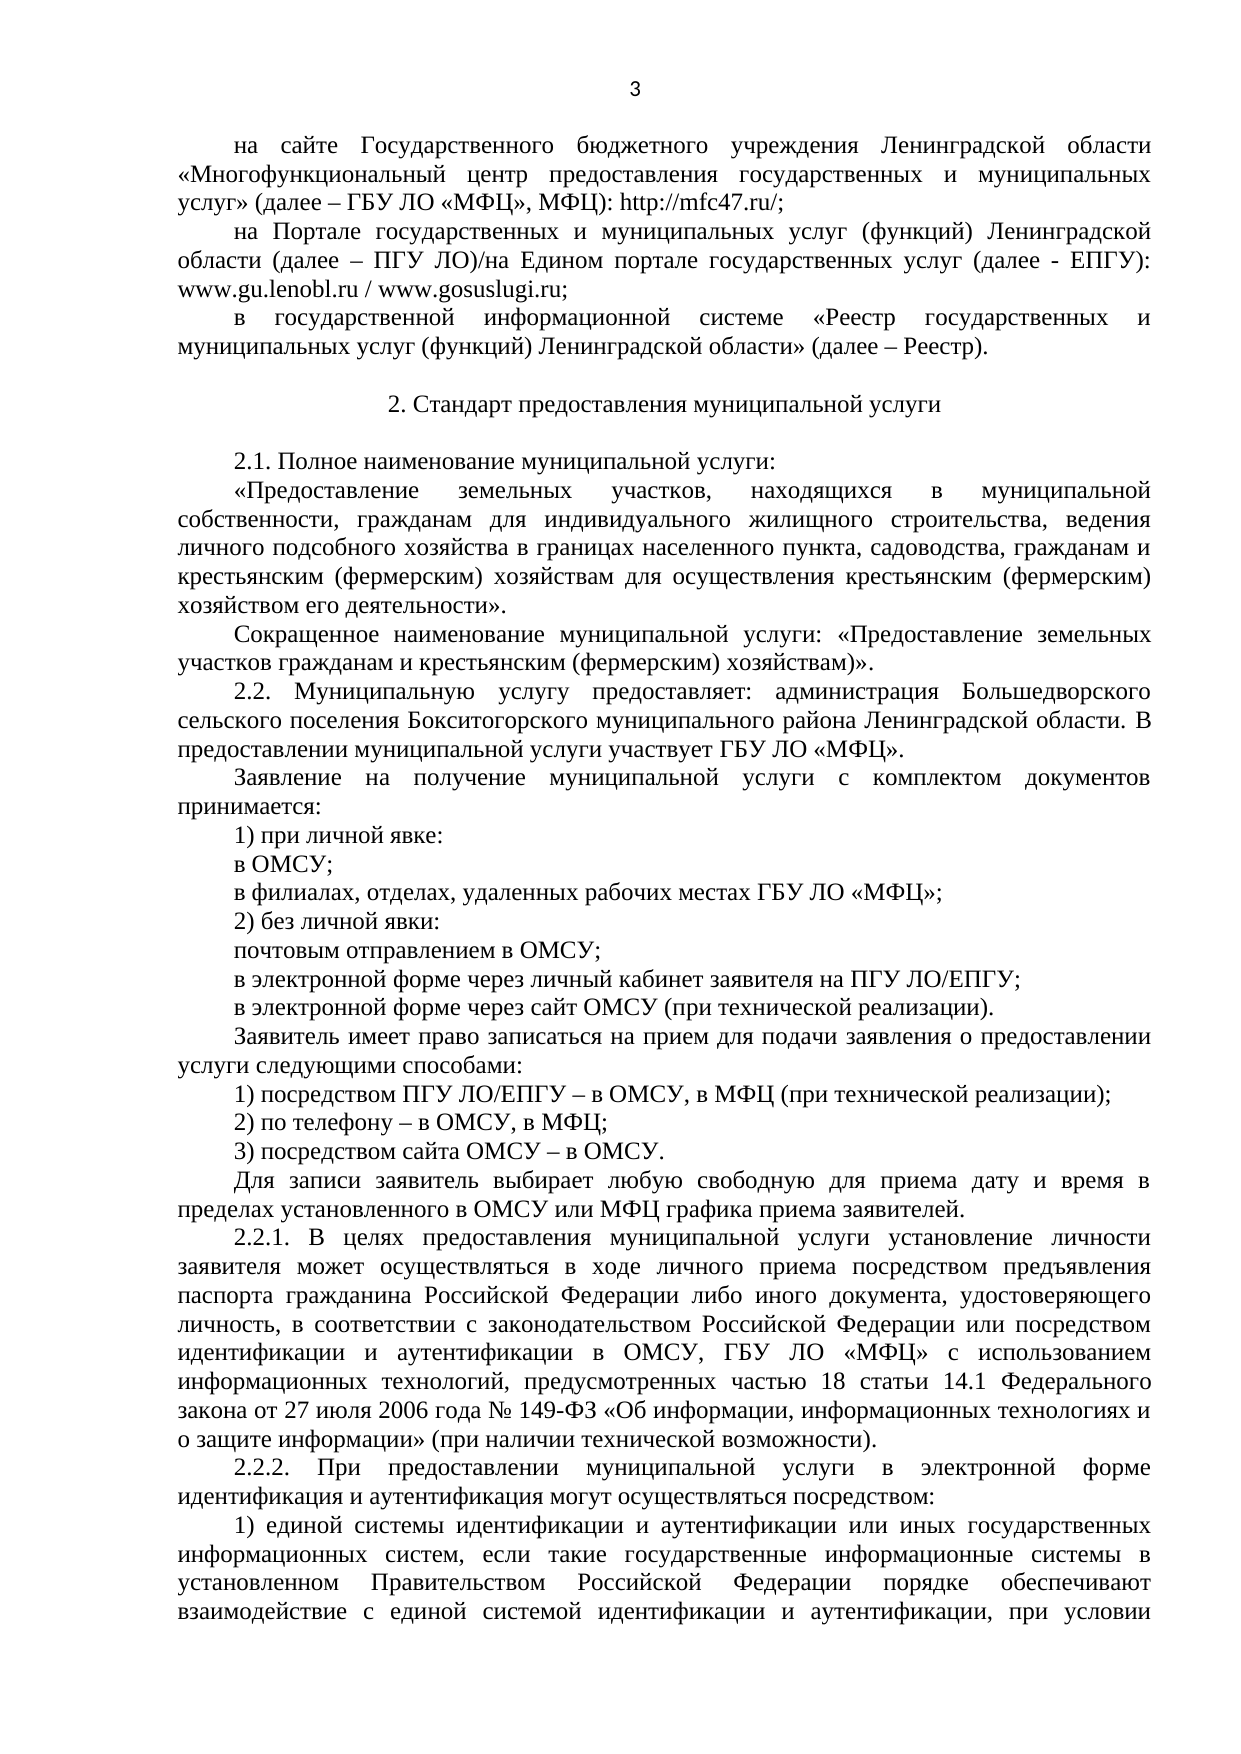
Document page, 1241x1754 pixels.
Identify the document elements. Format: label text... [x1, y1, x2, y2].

text почтовым отправлением в ОМСУ; [177, 935, 1152, 964]
text в электронной форме через личный кабинет заявителя на ПГУ ЛО/ЕПГУ; [177, 964, 1152, 992]
text 2.1. Полное наименование муниципальной услуги: [177, 446, 1152, 475]
text «Предоставление земельных участков, находящихся в муниципальной собственности, гражданам для индивидуального жилищного строительства, ведения личного подсобного хозяйства в границах населенного пункта, садоводства, гражданам и крестьянским (фермерским) хозяйствам для осуществления крестьянским (фермерским) хозяйством его деятельности». [177, 475, 1152, 619]
text 2.2. Муниципальную услугу предоставляет: администрация Большедворского сельского поселения Бокситогорского муниципального района Ленинградской области. В предоставлении муниципальной услуги участвует ГБУ ЛО «МФЦ». [177, 676, 1152, 762]
text 2.2.1. В целях предоставления муниципальной услуги установление личности заявителя может осуществляться в ходе личного приема посредством предъявления паспорта гражданина Российской Федерации либо иного документа, удостоверяющего личность, в соответствии с законодательством Российской Федерации или посредством идентификации и аутентификации в ОМСУ, ГБУ ЛО «МФЦ» с использованием информационных технологий, предусмотренных частью 18 статьи 14.1 Федерального закона от 27 июля 2006 года № 149-ФЗ «Об информации, информационных технологиях и о защите информации» (при наличии технической возможности). [177, 1222, 1152, 1452]
text 2) без личной явки: [177, 906, 1152, 935]
text 1) при личной явке: [177, 820, 1152, 849]
text 1) посредством ПГУ ЛО/ЕПГУ – в ОМСУ, в МФЦ (при технической реализации); [177, 1079, 1152, 1107]
text в электронной форме через сайт ОМСУ (при технической реализации). [177, 992, 1152, 1021]
text Заявление на получение муниципальной услуги с комплектом документов принимается: [177, 762, 1152, 820]
text на сайте Государственного бюджетного учреждения Ленинградской области «Многофункциональный центр предоставления государственных и муниципальных услуг» (далее – ГБУ ЛО «МФЦ», МФЦ): http://mfc47.ru/; [177, 130, 1152, 216]
text в государственной информационной системе «Реестр государственных и муниципальных услуг (функций) Ленинградской области» (далее – Реестр). [177, 302, 1152, 360]
text 3) посредством сайта ОМСУ – в ОМСУ. [177, 1136, 1152, 1165]
text в филиалах, отделах, удаленных рабочих местах ГБУ ЛО «МФЦ»; [177, 877, 1152, 906]
text 2. Стандарт предоставления муниципальной услуги [177, 389, 1152, 417]
text в ОМСУ; [177, 849, 1152, 877]
text 2) по телефону – в ОМСУ, в МФЦ; [177, 1107, 1152, 1136]
text на Портале государственных и муниципальных услуг (функций) Ленинградской области (далее – ПГУ ЛО)/на Едином портале государственных услуг (далее - ЕПГУ): www.gu.lenobl.ru / www.gosuslugi.ru; [177, 216, 1152, 302]
text Заявитель имеет право записаться на прием для подачи заявления о предоставлении услуги следующими способами: [177, 1021, 1152, 1079]
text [177, 1510, 1152, 1625]
text 2.2.2. При предоставлении муниципальной услуги в электронной форме идентификация и аутентификация могут осуществляться посредством: [177, 1452, 1152, 1510]
text Сокращенное наименование муниципальной услуги: «Предоставление земельных участков гражданам и крестьянским (фермерским) хозяйствам)». [177, 619, 1152, 676]
text Для записи заявитель выбирает любую свободную для приема дату и время в пределах установленного в ОМСУ или МФЦ графика приема заявителей. [177, 1165, 1152, 1222]
